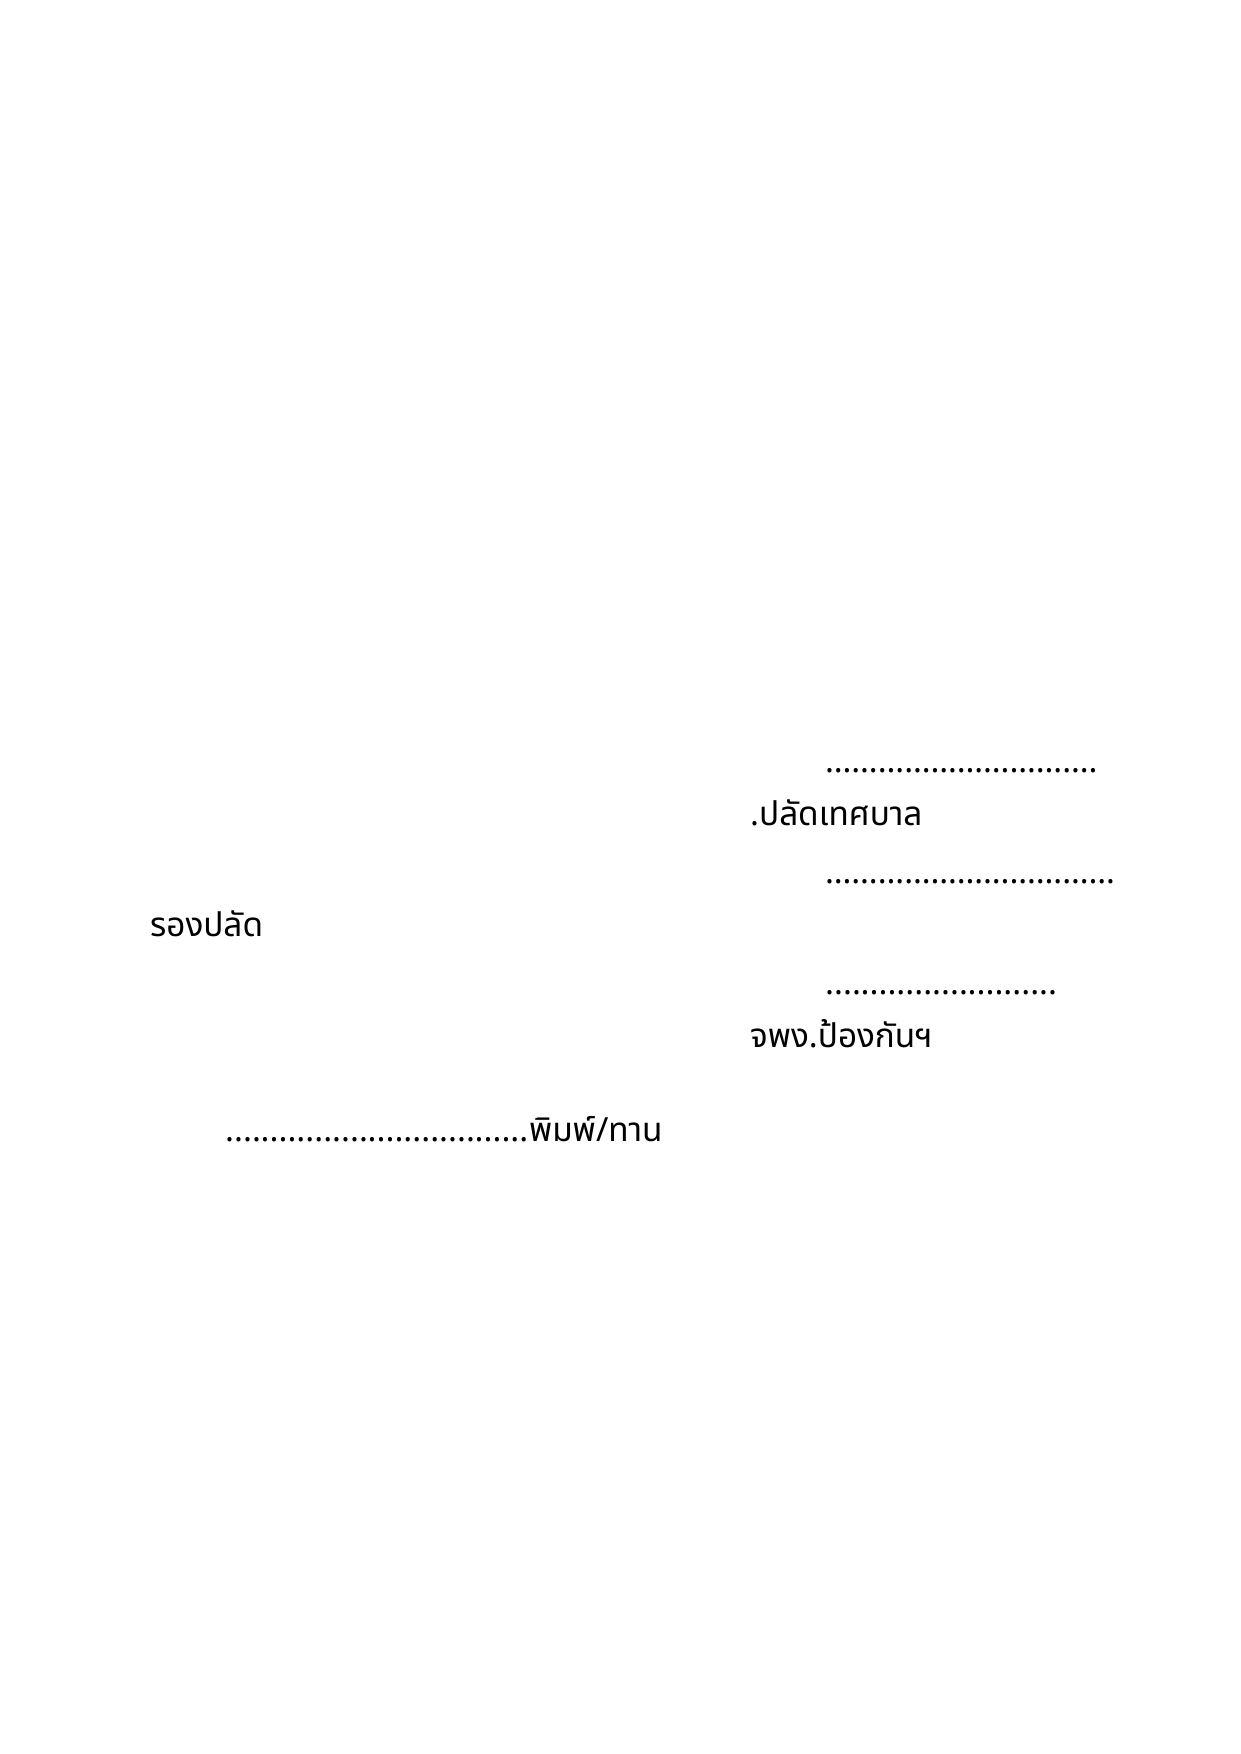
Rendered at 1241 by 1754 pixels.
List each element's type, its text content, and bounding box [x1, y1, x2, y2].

text …………………………..ปลัดเทศบาล [750, 737, 1152, 841]
text ..................................พิมพ์/ทาน [150, 1070, 1152, 1156]
text .......................... จพง.ป้องกันฯ [750, 959, 1152, 1062]
text ……………………………รองปลัด [150, 848, 1152, 951]
